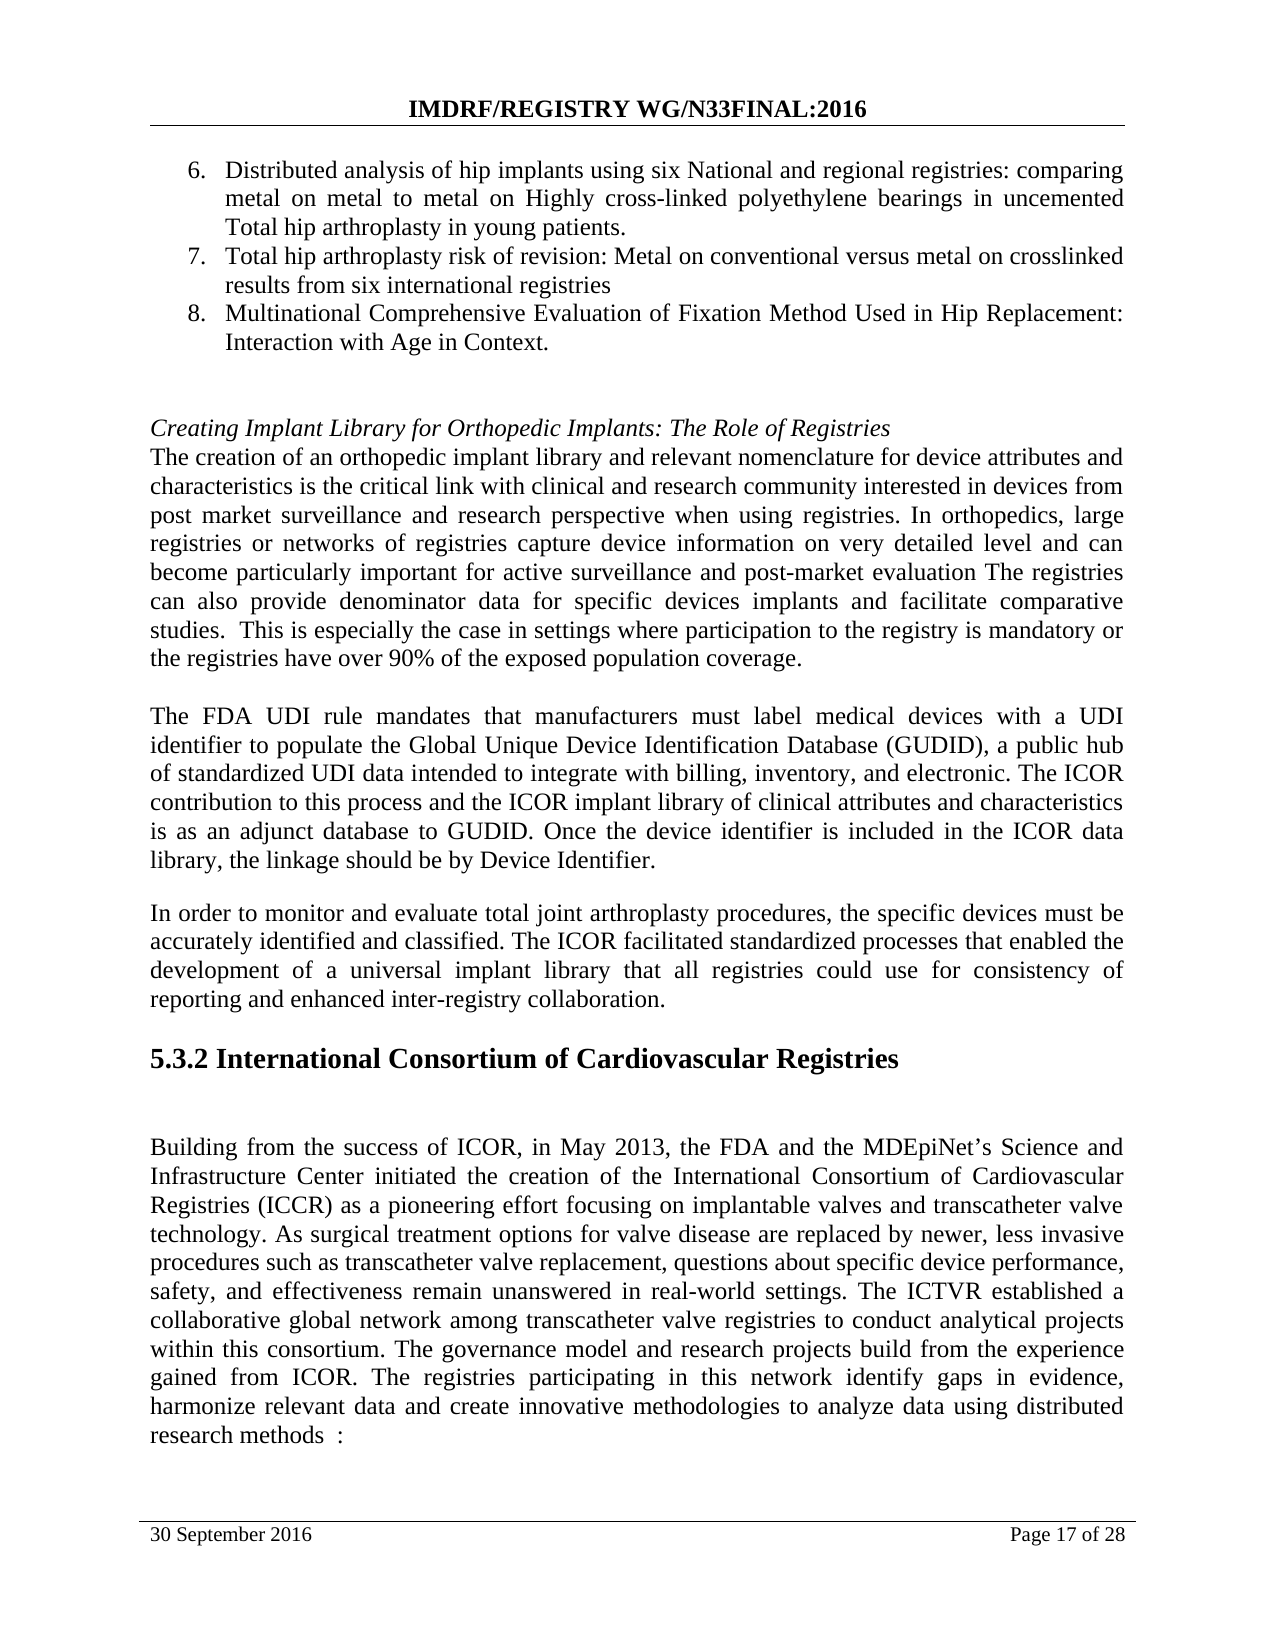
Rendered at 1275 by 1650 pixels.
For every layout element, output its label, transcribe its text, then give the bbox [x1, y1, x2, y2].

text 5.3.2 International Consortium of Cardiovascular Registries [150, 1041, 1125, 1075]
list Total hip arthroplasty risk of revision: Metal on conventional versus metal on crosslinked results from six international registries [187, 241, 1125, 298]
text In order to monitor and evaluate total joint arthroplasty procedures, the specific devices must be accurately identified and classified. The ICOR facilitated standardized processes that enabled the development of a universal implant library that all registries could use for consistency of reporting and enhanced inter-registry collaboration. [150, 898, 1125, 1013]
text The FDA UDI rule mandates that manufacturers must label medical devices with a UDI identifier to populate the Global Unique Device Identification Database (GUDID), a public hub of standardized UDI data intended to integrate with billing, inventory, and electronic. The ICOR contribution to this process and the ICOR implant library of clinical attributes and characteristics is as an adjunct database to GUDID. Once the device identifier is included in the ICOR data library, the linkage should be by Device Identifier. [150, 701, 1125, 873]
list Distributed analysis of hip implants using six National and regional registries: comparing metal on metal to metal on Highly cross-linked polyethylene bearings in uncemented Total hip arthroplasty in young patients. [187, 155, 1125, 241]
text The creation of an orthopedic implant library and relevant nomenclature for device attributes and characteristics is the critical link with clinical and research community interested in devices from post market surveillance and research perspective when using registries. In orthopedics, large registries or networks of registries capture device information on very detailed level and can become particularly important for active surveillance and post-market evaluation The registries can also provide denominator data for specific devices implants and facilitate comparative studies. This is especially the case in settings where participation to the registry is mandatory or the registries have over 90% of the exposed population coverage. [150, 442, 1125, 672]
list Multinational Comprehensive Evaluation of Fixation Method Used in Hip Replacement: Interaction with Age in Context. [187, 298, 1125, 356]
text Building from the success of ICOR, in May 2013, the FDA and the MDEpiNet’s Science and Infrastructure Center initiated the creation of the International Consortium of Cardiovascular Registries (ICCR) as a pioneering effort focusing on implantable valves and transcatheter valve technology. As surgical treatment options for valve disease are replaced by newer, less invasive procedures such as transcatheter valve replacement, questions about specific device performance, safety, and effectiveness remain unanswered in real-world settings. The ICTVR established a collaborative global network among transcatheter valve registries to conduct analytical projects within this consortium. The governance model and research projects build from the experience gained from ICOR. The registries participating in this network identify gaps in evidence, harmonize relevant data and create innovative methodologies to analyze data using distributed research methods : [150, 1132, 1125, 1449]
text Creating Implant Library for Orthopedic Implants: The Role of Registries [150, 413, 1125, 442]
